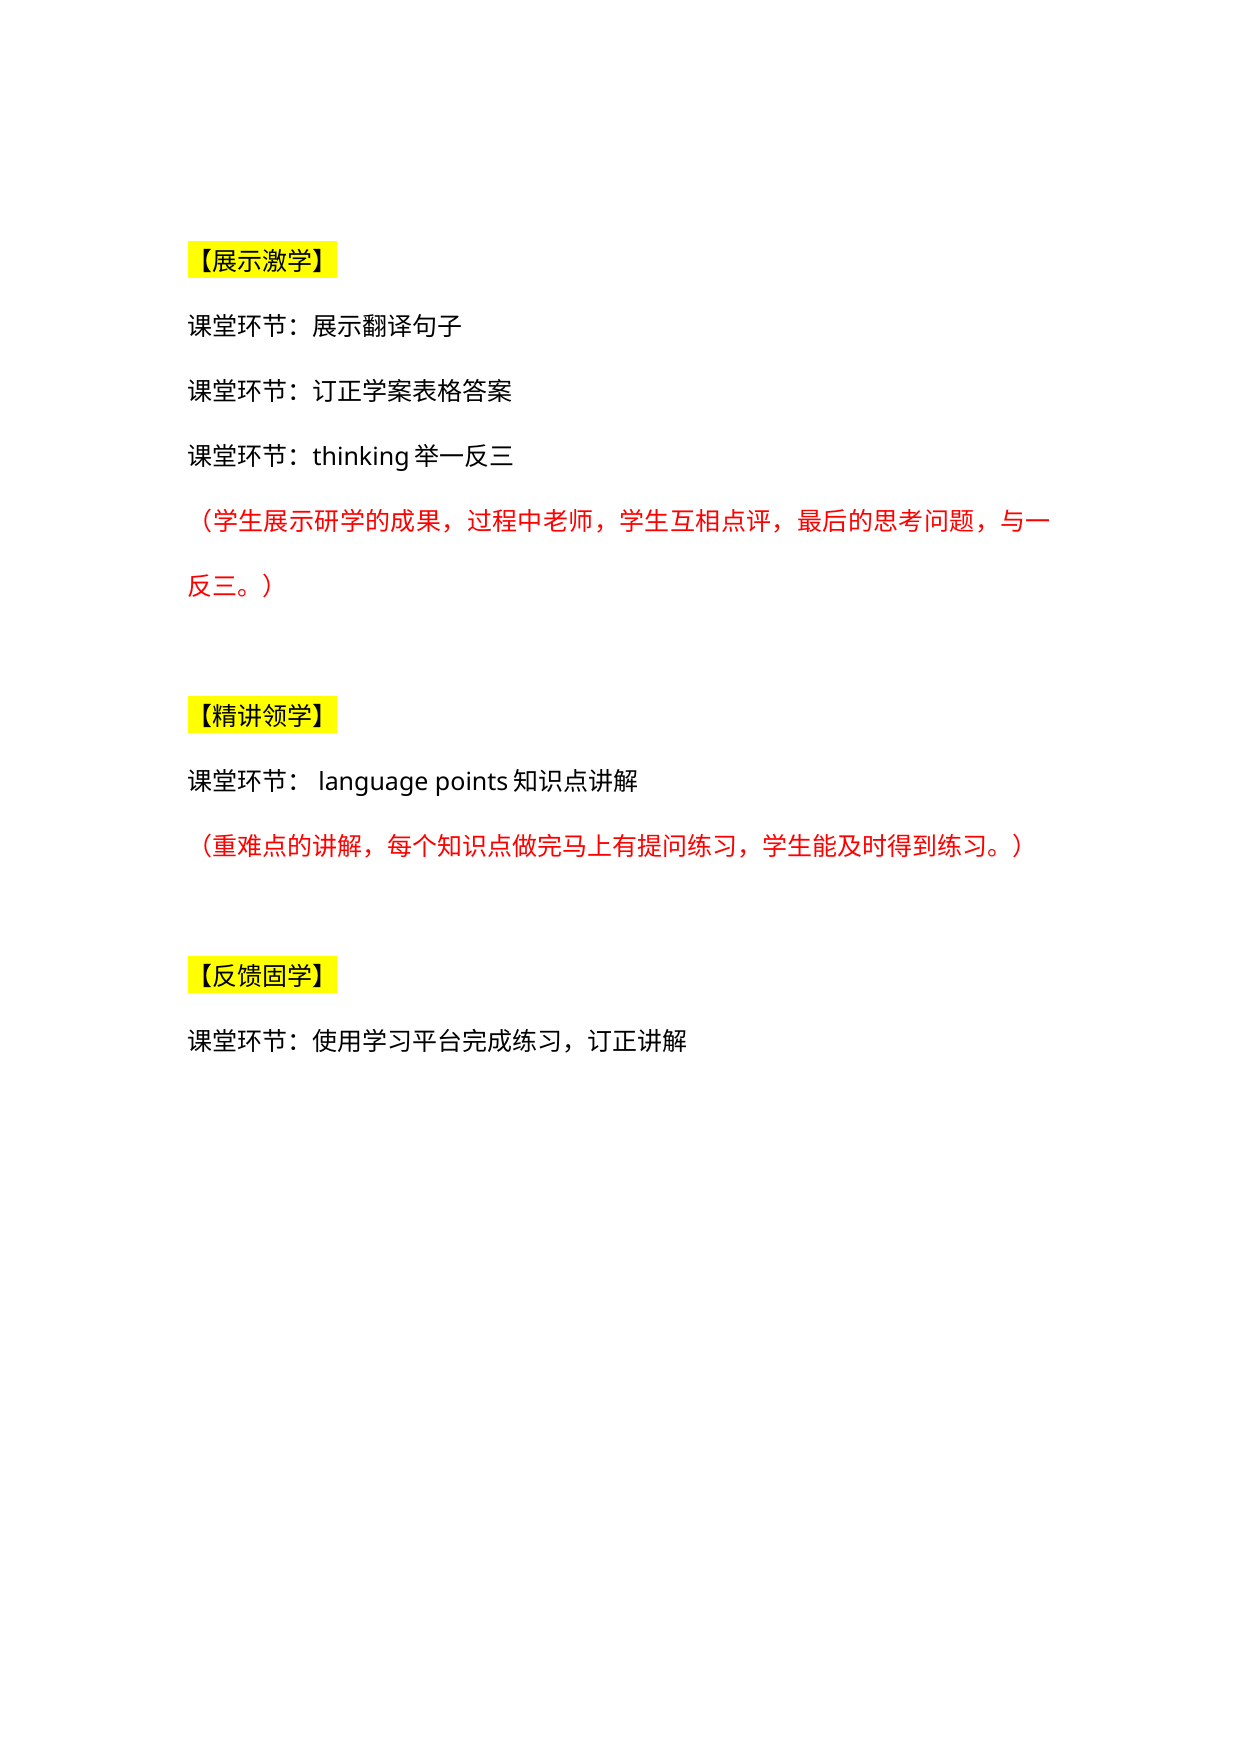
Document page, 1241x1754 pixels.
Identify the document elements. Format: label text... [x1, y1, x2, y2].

text 【展示激学】 [187, 227, 1053, 292]
text （学生展示研学的成果，过程中老师，学生互相点评，最后的思考问题，与一反三。） [187, 487, 1053, 617]
text 【精讲领学】 [187, 682, 1053, 747]
text （重难点的讲解，每个知识点做完马上有提问练习，学生能及时得到练习。） [187, 812, 1053, 877]
text 课堂环节：thinking举一反三 [187, 422, 1053, 487]
text 课堂环节：展示翻译句子 [187, 292, 1053, 357]
text 课堂环节： language points知识点讲解 [187, 747, 1053, 812]
text 【反馈固学】 [187, 942, 1053, 1007]
text 课堂环节：使用学习平台完成练习，订正讲解 [187, 1007, 1053, 1072]
text 课堂环节：订正学案表格答案 [187, 357, 1053, 422]
